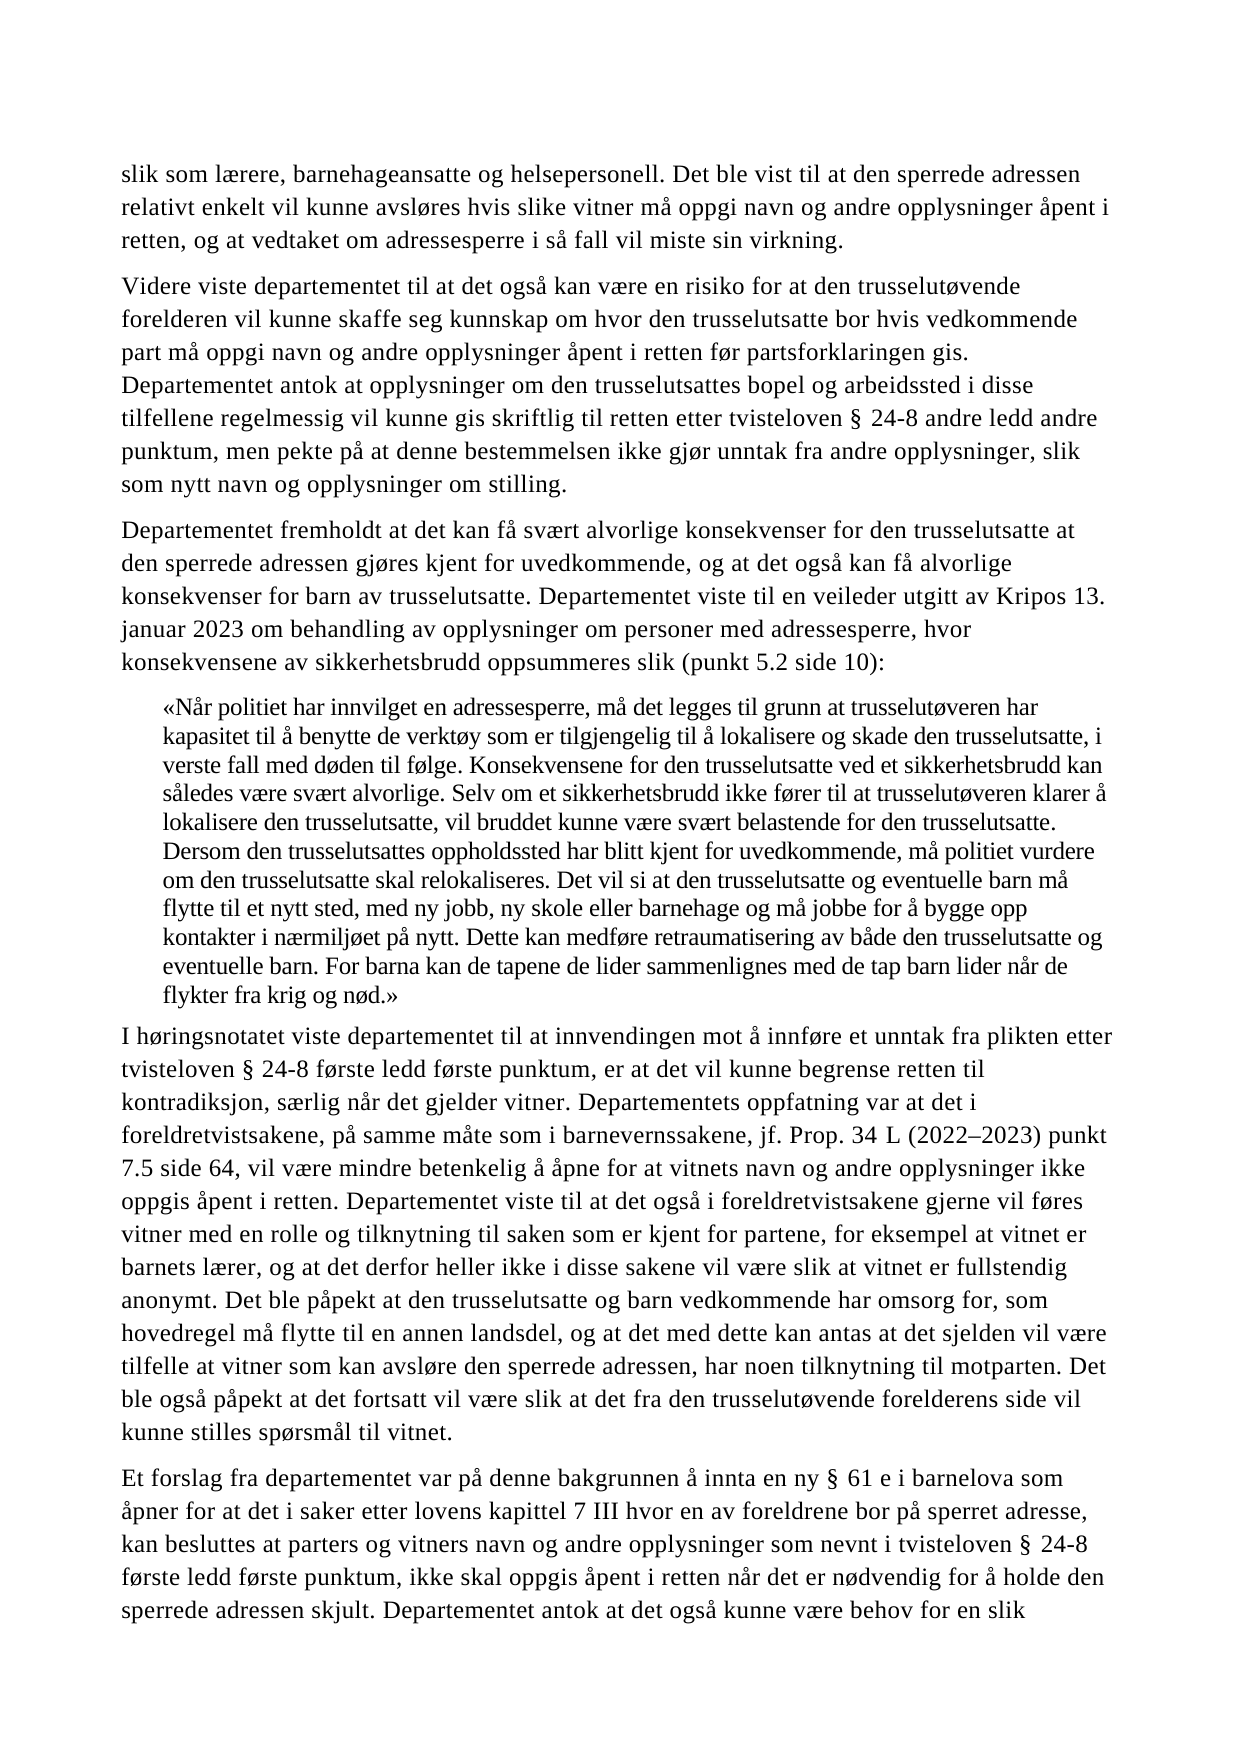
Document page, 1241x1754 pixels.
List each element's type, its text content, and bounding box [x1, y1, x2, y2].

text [121, 1463, 1119, 1624]
text I høringsnotatet viste departementet til at innvendingen mot å innføre et unntak fra plikten etter tvisteloven § 24-8 første ledd første punktum, er at det vil kunne begrense retten til kontradiksjon, særlig når det gjelder vitner. Departementets oppfatning var at det i foreldretvistsakene, på samme måte som i barnevernssakene, jf. Prop. 34 L (2022–2023) punkt 7.5 side 64, vil være mindre betenkelig å åpne for at vitnets navn og andre opplysninger ikke oppgis åpent i retten. Departementet viste til at det også i foreldretvistsakene gjerne vil føres vitner med en rolle og tilknytning til saken som er kjent for partene, for eksempel at vitnet er barnets lærer, og at det derfor heller ikke i disse sakene vil være slik at vitnet er fullstendig anonymt. Det ble påpekt at den trusselutsatte og barn vedkommende har omsorg for, som hovedregel må flytte til en annen landsdel, og at det med dette kan antas at det sjelden vil være tilfelle at vitner som kan avsløre den sperrede adressen, har noen tilknytning til motparten. Det ble også påpekt at det fortsatt vil være slik at det fra den trusselutøvende forelderens side vil kunne stilles spørsmål til vitnet. [121, 1021, 1119, 1446]
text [121, 159, 1119, 254]
text «Når politiet har innvilget en adressesperre, må det legges til grunn at trusselutøveren har kapasitet til å benytte de verktøy som er tilgjengelig til å lokalisere og skade den trusselutsatte, i verste fall med døden til følge. Konsekvensene for den trusselutsatte ved et sikkerhetsbrudd kan således være svært alvorlige. Selv om et sikkerhetsbrudd ikke fører til at trusselutøveren klarer å lokalisere den trusselutsatte, vil bruddet kunne være svært belastende for den trusselutsatte. Dersom den trusselutsattes oppholdssted har blitt kjent for uvedkommende, må politiet vurdere om den trusselutsatte skal relokaliseres. Det vil si at den trusselutsatte og eventuelle barn må flytte til et nytt sted, med ny jobb, ny skole eller barnehage og må jobbe for å bygge opp kontakter i nærmiljøet på nytt. Dette kan medføre retraumatisering av både den trusselutsatte og eventuelle barn. For barna kan de tapene de lider sammenlignes med de tap barn lider når de flykter fra krig og nød.» [162, 692, 1119, 1008]
text Videre viste departementet til at det også kan være en risiko for at den trusselutøvende forelderen vil kunne skaffe seg kunnskap om hvor den trusselutsatte bor hvis vedkommende part må oppgi navn og andre opplysninger åpent i retten før partsforklaringen gis. Departementet antok at opplysninger om den trusselutsattes bopel og arbeidssted i disse tilfellene regelmessig vil kunne gis skriftlig til retten etter tvisteloven § 24-8 andre ledd andre punktum, men pekte på at denne bestemmelsen ikke gjør unntak fra andre opplysninger, slik som nytt navn og opplysninger om stilling. [121, 271, 1119, 498]
text Departementet fremholdt at det kan få svært alvorlige konsekvenser for den trusselutsatte at den sperrede adressen gjøres kjent for uvedkommende, og at det også kan få alvorlige konsekvenser for barn av trusselutsatte. Departementet viste til en veileder utgitt av Kripos 13. januar 2023 om behandling av opplysninger om personer med adressesperre, hvor konsekvensene av sikkerhetsbrudd oppsummeres slik (punkt 5.2 side 10): [121, 515, 1119, 676]
